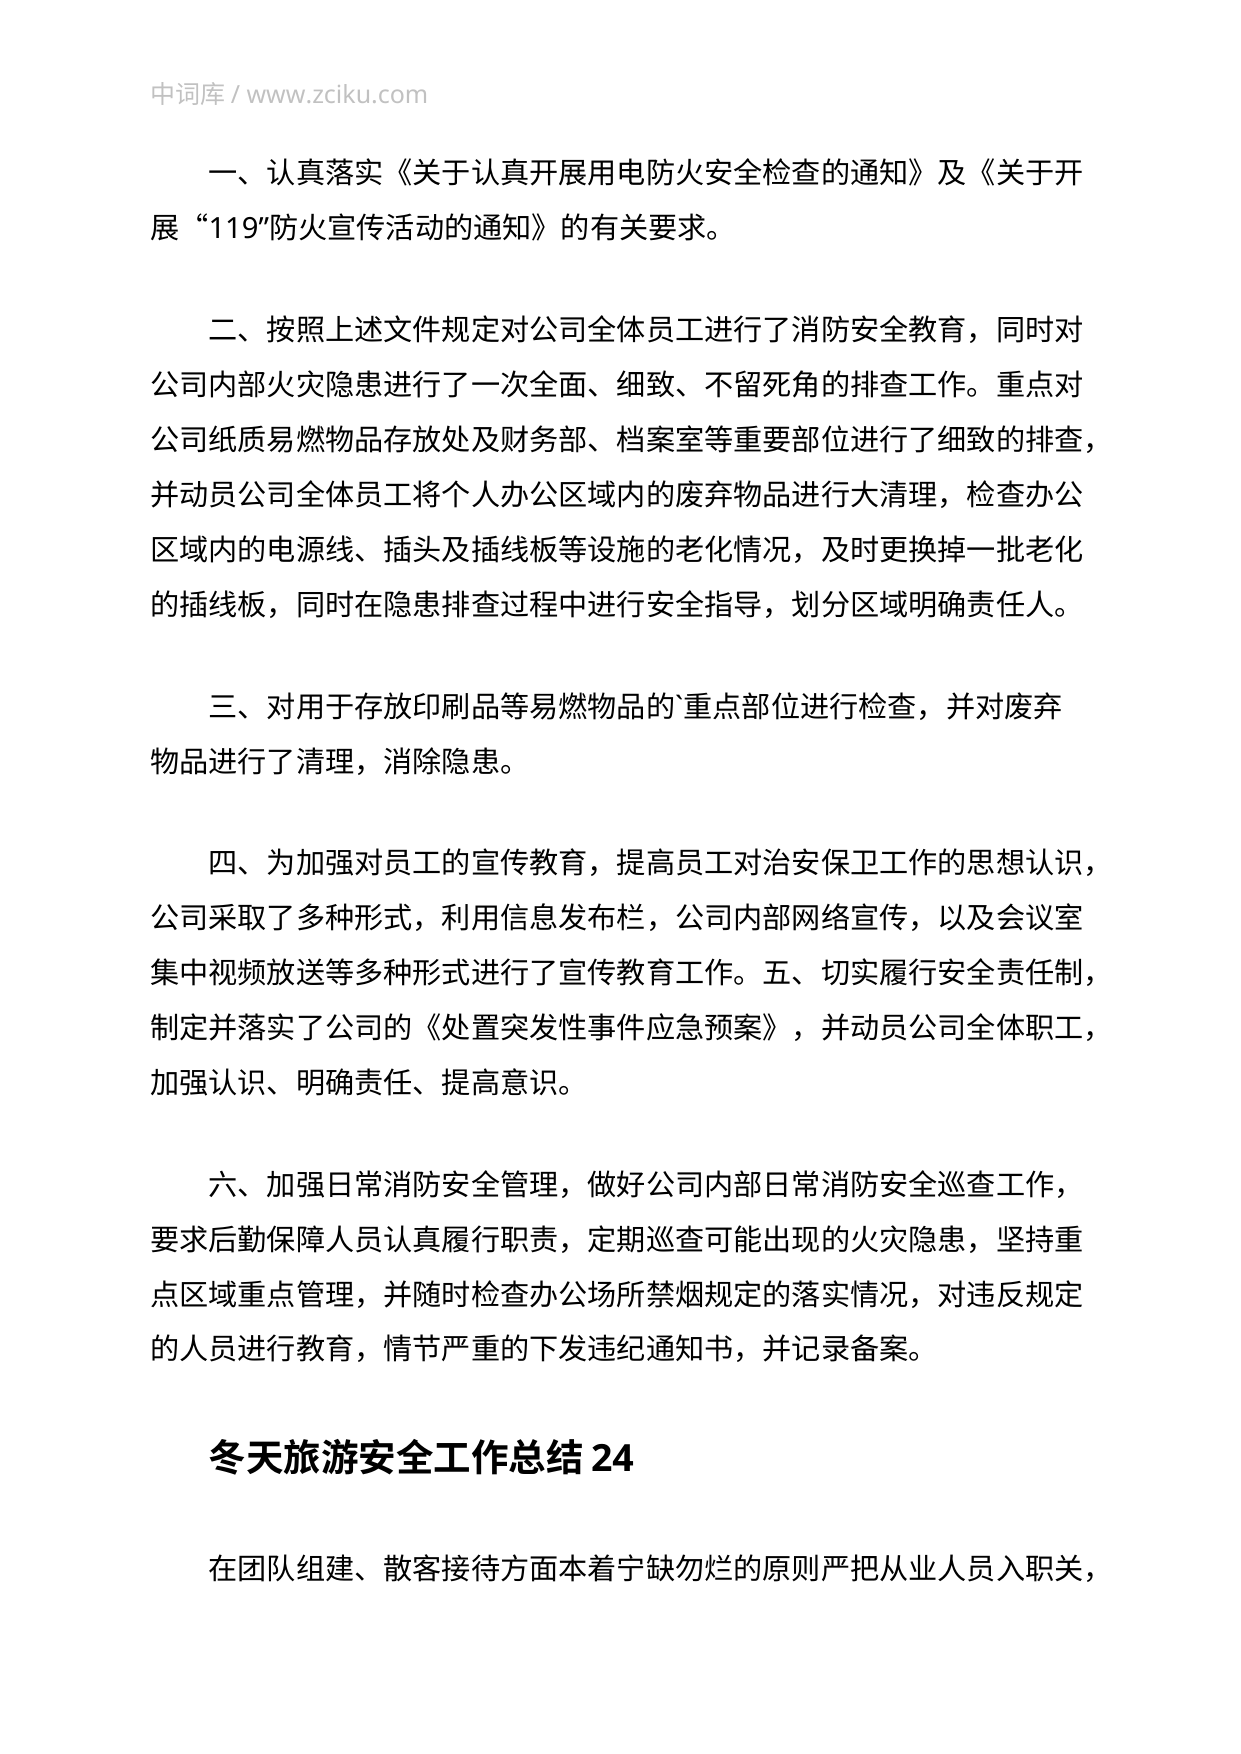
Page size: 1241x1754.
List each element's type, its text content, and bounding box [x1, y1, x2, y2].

text 冬天旅游安全工作总结24 [150, 1428, 1090, 1482]
text 二、按照上述文件规定对公司全体员工进行了消防安全教育，同时对公司内部火灾隐患进行了一次全面、细致、不留死角的排查工作。重点对公司纸质易燃物品存放处及财务部、档案室等重要部位进行了细致的排查，并动员公司全体员工将个人办公区域内的废弃物品进行大清理，检查办公区域内的电源线、插头及插线板等设施的老化情况，及时更换掉一批老化的插线板，同时在隐患排查过程中进行安全指导，划分区域明确责任人。 [150, 307, 1090, 624]
text 一、认真落实《关于认真开展用电防火安全检查的通知》及《关于开展“119”防火宣传活动的通知》的有关要求。 [150, 150, 1090, 247]
text 六、加强日常消防安全管理，做好公司内部日常消防安全巡查工作，要求后勤保障人员认真履行职责，定期巡查可能出现的火灾隐患，坚持重点区域重点管理，并随时检查办公场所禁烟规定的落实情况，对违反规定的人员进行教育，情节严重的下发违纪通知书，并记录备案。 [150, 1161, 1090, 1368]
text 三、对用于存放印刷品等易燃物品的`重点部位进行检查，并对废弃物品进行了清理，消除隐患。 [150, 683, 1090, 780]
text 四、为加强对员工的宣传教育，提高员工对治安保卫工作的思想认识，公司采取了多种形式，利用信息发布栏，公司内部网络宣传，以及会议室集中视频放送等多种形式进行了宣传教育工作。五、切实履行安全责任制，制定并落实了公司的《处置突发性事件应急预案》，并动员公司全体职工，加强认识、明确责任、提高意识。 [150, 840, 1090, 1102]
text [150, 1545, 1090, 1588]
